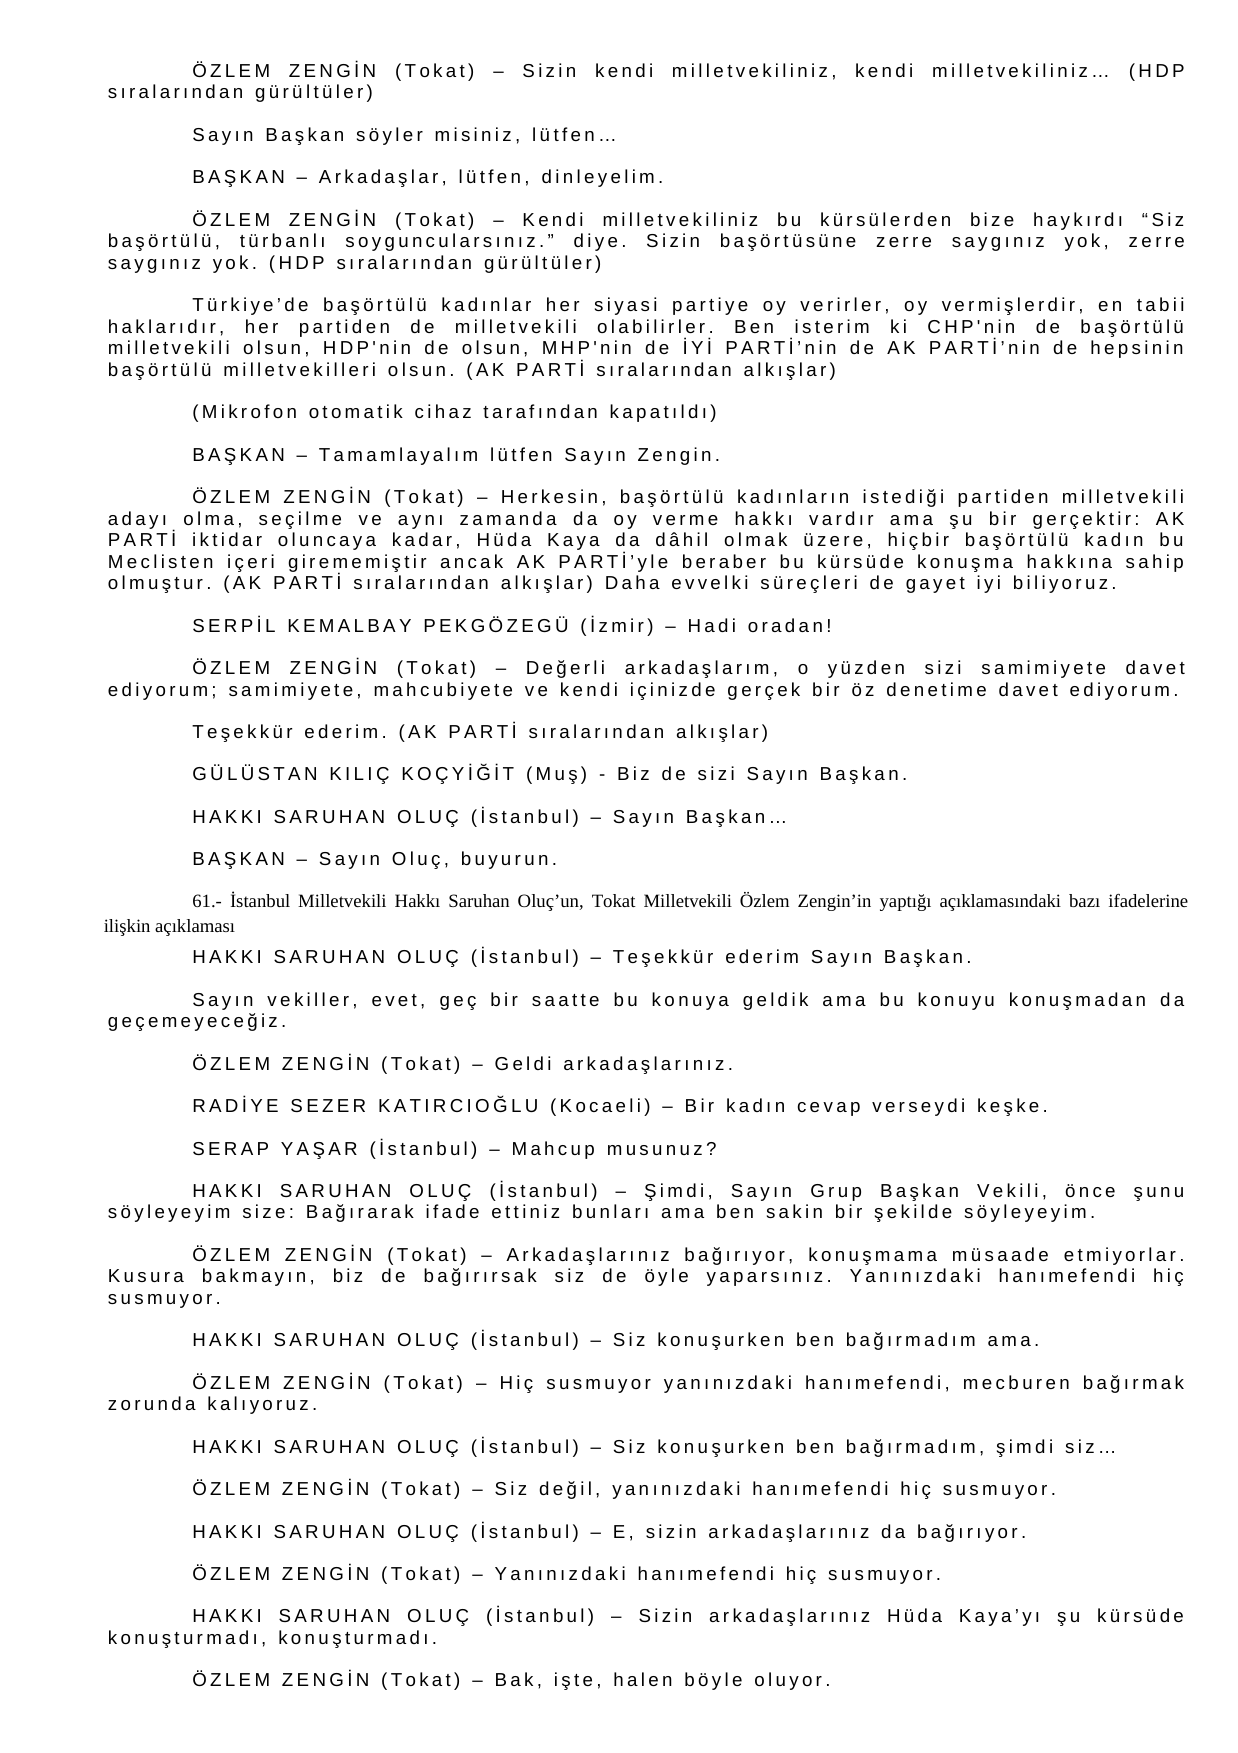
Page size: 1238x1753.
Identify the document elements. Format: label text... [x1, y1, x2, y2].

text HAKKI SARUHAN OLUÇ (İstanbul) – Sizin arkadaşlarınız Hüda Kaya’yı şu kürsüde konuşturmadı, konuşturmadı. [108, 1605, 1186, 1648]
text HAKKI SARUHAN OLUÇ (İstanbul) – E, sizin arkadaşlarınız da bağırıyor. [108, 1520, 1186, 1542]
text HAKKI SARUHAN OLUÇ (İstanbul) – Siz konuşurken ben bağırmadım ama. [108, 1329, 1186, 1351]
text ÖZLEM ZENGİN (Tokat) – Yanınızdaki hanımefendi hiç susmuyor. [108, 1563, 1186, 1584]
text BAŞKAN – Arkadaşlar, lütfen, dinleyelim. [108, 166, 1186, 188]
text SERAP YAŞAR (İstanbul) – Mahcup musunuz? [108, 1137, 1186, 1159]
text ÖZLEM ZENGİN (Tokat) – Siz değil, yanınızdaki hanımefendi hiç susmuyor. [108, 1478, 1186, 1499]
text HAKKI SARUHAN OLUÇ (İstanbul) – Sayın Başkan… [108, 806, 1186, 827]
text HAKKI SARUHAN OLUÇ (İstanbul) – Siz konuşurken ben bağırmadım, şimdi siz… [108, 1436, 1186, 1457]
text RADİYE SEZER KATIRCIOĞLU (Kocaeli) – Bir kadın cevap verseydi keşke. [108, 1095, 1186, 1117]
text Türkiye’de başörtülü kadınlar her siyasi partiye oy verirler, oy vermişlerdir, en tabii haklarıdır, her partiden de milletvekili olabilirler. Ben isterim ki CHP'nin de başörtülü milletvekili olsun, HDP'nin de olsun, MHP'nin de İYİ PARTİ’nin de AK PARTİ’nin de hepsinin başörtülü milletvekilleri olsun. (AK PARTİ sıralarından alkışlar) [108, 294, 1186, 380]
text ÖZLEM ZENGİN (Tokat) – Herkesin, başörtülü kadınların istediği partiden milletvekili adayı olma, seçilme ve aynı zamanda da oy verme hakkı vardır ama şu bir gerçektir: AK PARTİ iktidar oluncaya kadar, Hüda Kaya da dâhil olmak üzere, hiçbir başörtülü kadın bu Meclisten içeri girememiştir ancak AK PARTİ’yle beraber bu kürsüde konuşma hakkına sahip olmuştur. (AK PARTİ sıralarından alkışlar) Daha evvelki süreçleri de gayet iyi biliyoruz. [108, 486, 1186, 594]
text ÖZLEM ZENGİN (Tokat) – Sizin kendi milletvekiliniz, kendi milletvekiliniz… (HDP sıralarından gürültüler) [108, 60, 1186, 103]
text 61.- İstanbul Milletvekili Hakkı Saruhan Oluç’un, Tokat Milletvekili Özlem Zengin’in yaptığı açıklamasındaki bazı ifadelerine ilişkin açıklaması [103, 890, 1190, 937]
text Sayın vekiller, evet, geç bir saatte bu konuya geldik ama bu konuyu konuşmadan da geçemeyeceğiz. [108, 989, 1186, 1032]
text ÖZLEM ZENGİN (Tokat) – Arkadaşlarınız bağırıyor, konuşmama müsaade etmiyorlar. Kusura bakmayın, biz de bağırırsak siz de öyle yaparsınız. Yanınızdaki hanımefendi hiç susmuyor. [108, 1244, 1186, 1308]
text (Mikrofon otomatik cihaz tarafından kapatıldı) [108, 401, 1186, 423]
text ÖZLEM ZENGİN (Tokat) – Değerli arkadaşlarım, o yüzden sizi samimiyete davet ediyorum; samimiyete, mahcubiyete ve kendi içinizde gerçek bir öz denetime davet ediyorum. [108, 657, 1186, 700]
text ÖZLEM ZENGİN (Tokat) – Hiç susmuyor yanınızdaki hanımefendi, mecburen bağırmak zorunda kalıyoruz. [108, 1372, 1186, 1415]
text ÖZLEM ZENGİN (Tokat) – Geldi arkadaşlarınız. [108, 1053, 1186, 1074]
text BAŞKAN – Tamamlayalım lütfen Sayın Zengin. [108, 443, 1186, 465]
text HAKKI SARUHAN OLUÇ (İstanbul) – Teşekkür ederim Sayın Başkan. [108, 946, 1186, 968]
text Sayın Başkan söyler misiniz, lütfen… [108, 124, 1186, 145]
text ÖZLEM ZENGİN (Tokat) – Bak, işte, halen böyle oluyor. [108, 1669, 1186, 1691]
text Teşekkür ederim. (AK PARTİ sıralarından alkışlar) [108, 721, 1186, 742]
text BAŞKAN – Sayın Oluç, buyurun. [108, 848, 1186, 869]
text ÖZLEM ZENGİN (Tokat) – Kendi milletvekiliniz bu kürsülerden bize haykırdı “Siz başörtülü, türbanlı soyguncularsınız.” diye. Sizin başörtüsüne zerre saygınız yok, zerre saygınız yok. (HDP sıralarından gürültüler) [108, 208, 1186, 273]
text SERPİL KEMALBAY PEKGÖZEGÜ (İzmir) – Hadi oradan! [108, 614, 1186, 636]
text GÜLÜSTAN KILIÇ KOÇYİĞİT (Muş) - Biz de sizi Sayın Başkan. [108, 763, 1186, 785]
text HAKKI SARUHAN OLUÇ (İstanbul) – Şimdi, Sayın Grup Başkan Vekili, önce şunu söyleyeyim size: Bağırarak ifade ettiniz bunları ama ben sakin bir şekilde söyleyeyim. [108, 1180, 1186, 1223]
